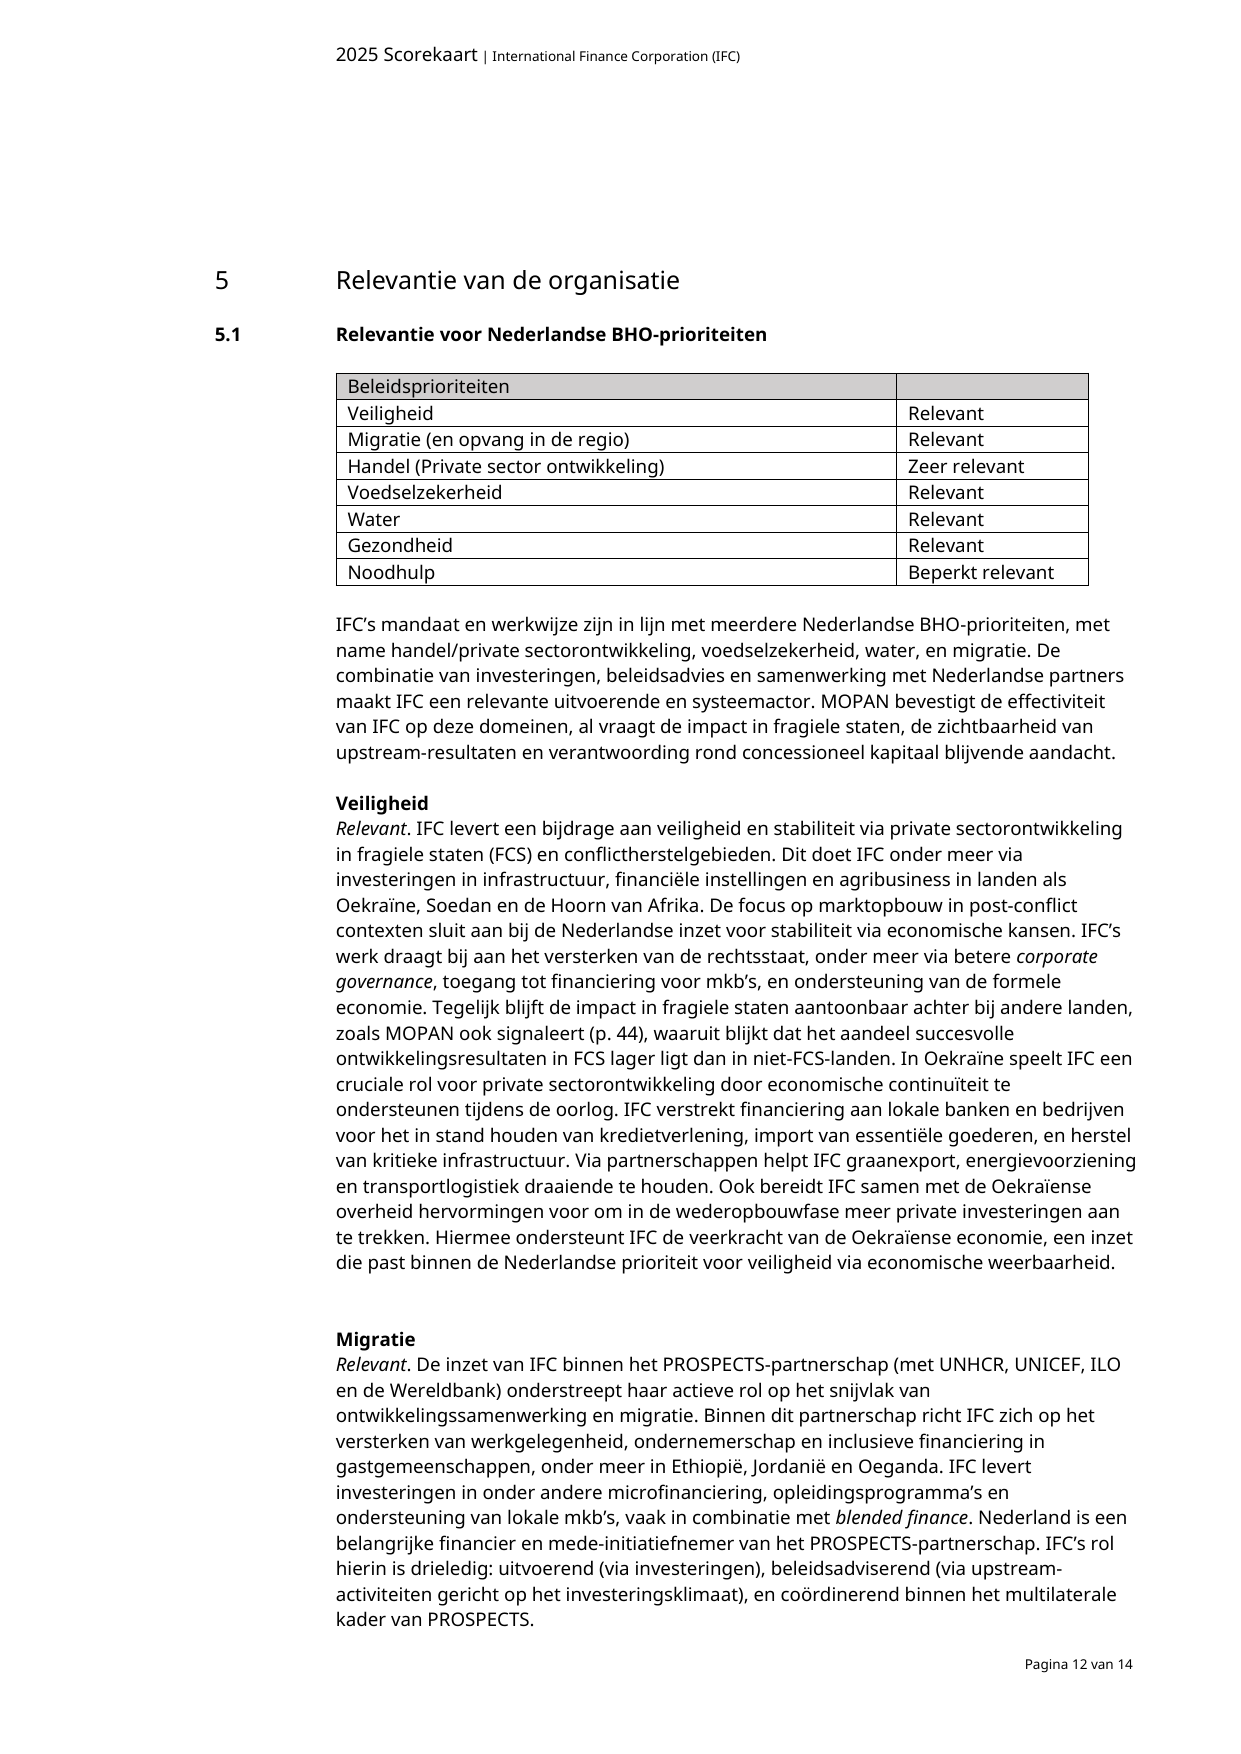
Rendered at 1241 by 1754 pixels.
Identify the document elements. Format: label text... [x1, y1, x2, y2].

table_cell Handel (Private sector ontwikkeling) [337, 453, 896, 479]
text Veiligheid [336, 790, 1140, 816]
table_cell Relevant [897, 400, 1088, 426]
subtitle 5 Relevantie van de organisatie [214, 262, 1140, 296]
table_cell Noodhulp [337, 559, 896, 585]
table_cell Relevant [897, 506, 1088, 532]
table_cell Relevant [897, 480, 1088, 505]
text IFC’s mandaat en werkwijze zijn in lijn met meerdere Nederlandse BHO-prioriteiten, met name handel/private sectorontwikkeling, voedselzekerheid, water, en migratie. De combinatie van investeringen, beleidsadvies en samenwerking met Nederlandse partners maakt IFC een relevante uitvoerende en systeemactor. MOPAN bevestigt de effectiviteit van IFC op deze domeinen, al vraagt de impact in fragiele staten, de zichtbaarheid van upstream-resultaten en verantwoording rond concessioneel kapitaal blijvende aandacht. [336, 611, 1140, 764]
table_header [897, 374, 1088, 399]
text Migratie [336, 1326, 1140, 1352]
text Relevant. IFC levert een bijdrage aan veiligheid en stabiliteit via private sectorontwikkeling in fragiele staten (FCS) en conflictherstelgebieden. Dit doet IFC onder meer via investeringen in infrastructuur, financiële instellingen en agribusiness in landen als Oekraïne, Soedan en de Hoorn van Afrika. De focus op marktopbouw in post-conflict contexten sluit aan bij de Nederlandse inzet voor stabiliteit via economische kansen. IFC’s werk draagt bij aan het versterken van de rechtsstaat, onder meer via betere corporate governance, toegang tot financiering voor mkb’s, en ondersteuning van de formele economie. Tegelijk blijft de impact in fragiele staten aantoonbaar achter bij andere landen, zoals MOPAN ook signaleert (p. 44), waaruit blijkt dat het aandeel succesvolle ontwikkelingsresultaten in FCS lager ligt dan in niet-FCS-landen. In Oekraïne speelt IFC een cruciale rol voor private sectorontwikkeling door economische continuïteit te ondersteunen tijdens de oorlog. IFC verstrekt financiering aan lokale banken en bedrijven voor het in stand houden van kredietverlening, import van essentiële goederen, en herstel van kritieke infrastructuur. Via partnerschappen helpt IFC graanexport, energievoorziening en transportlogistiek draaiende te houden. Ook bereidt IFC samen met de Oekraïense overheid hervormingen voor om in de wederopbouwfase meer private investeringen aan te trekken. Hiermee ondersteunt IFC de veerkracht van de Oekraïense economie, een inzet die past binnen de Nederlandse prioriteit voor veiligheid via economische weerbaarheid. [336, 816, 1140, 1275]
table_header Beleidsprioriteiten [337, 374, 896, 399]
table_cell Gezondheid [337, 533, 896, 558]
table_cell Water [337, 506, 896, 532]
table_cell Veiligheid [337, 400, 896, 426]
table_cell Voedselzekerheid [337, 480, 896, 505]
subtitle 5.1 Relevantie voor Nederlandse BHO-prioriteiten [214, 321, 1140, 347]
table_cell Migratie (en opvang in de regio) [337, 427, 896, 452]
table_cell Beperkt relevant [897, 559, 1088, 585]
table_cell Zeer relevant [897, 453, 1088, 479]
table_cell Relevant [897, 427, 1088, 452]
table_cell Relevant [897, 533, 1088, 558]
text Relevant. De inzet van IFC binnen het PROSPECTS-partnerschap (met UNHCR, UNICEF, ILO en de Wereldbank) onderstreept haar actieve rol op het snijvlak van ontwikkelingssamenwerking en migratie. Binnen dit partnerschap richt IFC zich op het versterken van werkgelegenheid, ondernemerschap en inclusieve financiering in gastgemeenschappen, onder meer in Ethiopië, Jordanië en Oeganda. IFC levert investeringen in onder andere microfinanciering, opleidingsprogramma’s en ondersteuning van lokale mkb’s, vaak in combinatie met blended finance. Nederland is een belangrijke financier en mede-initiatiefnemer van het PROSPECTS-partnerschap. IFC’s rol hierin is drieledig: uitvoerend (via investeringen), beleidsadviserend (via upstream-activiteiten gericht op het investeringsklimaat), en coördinerend binnen het multilaterale kader van PROSPECTS. [336, 1352, 1140, 1632]
